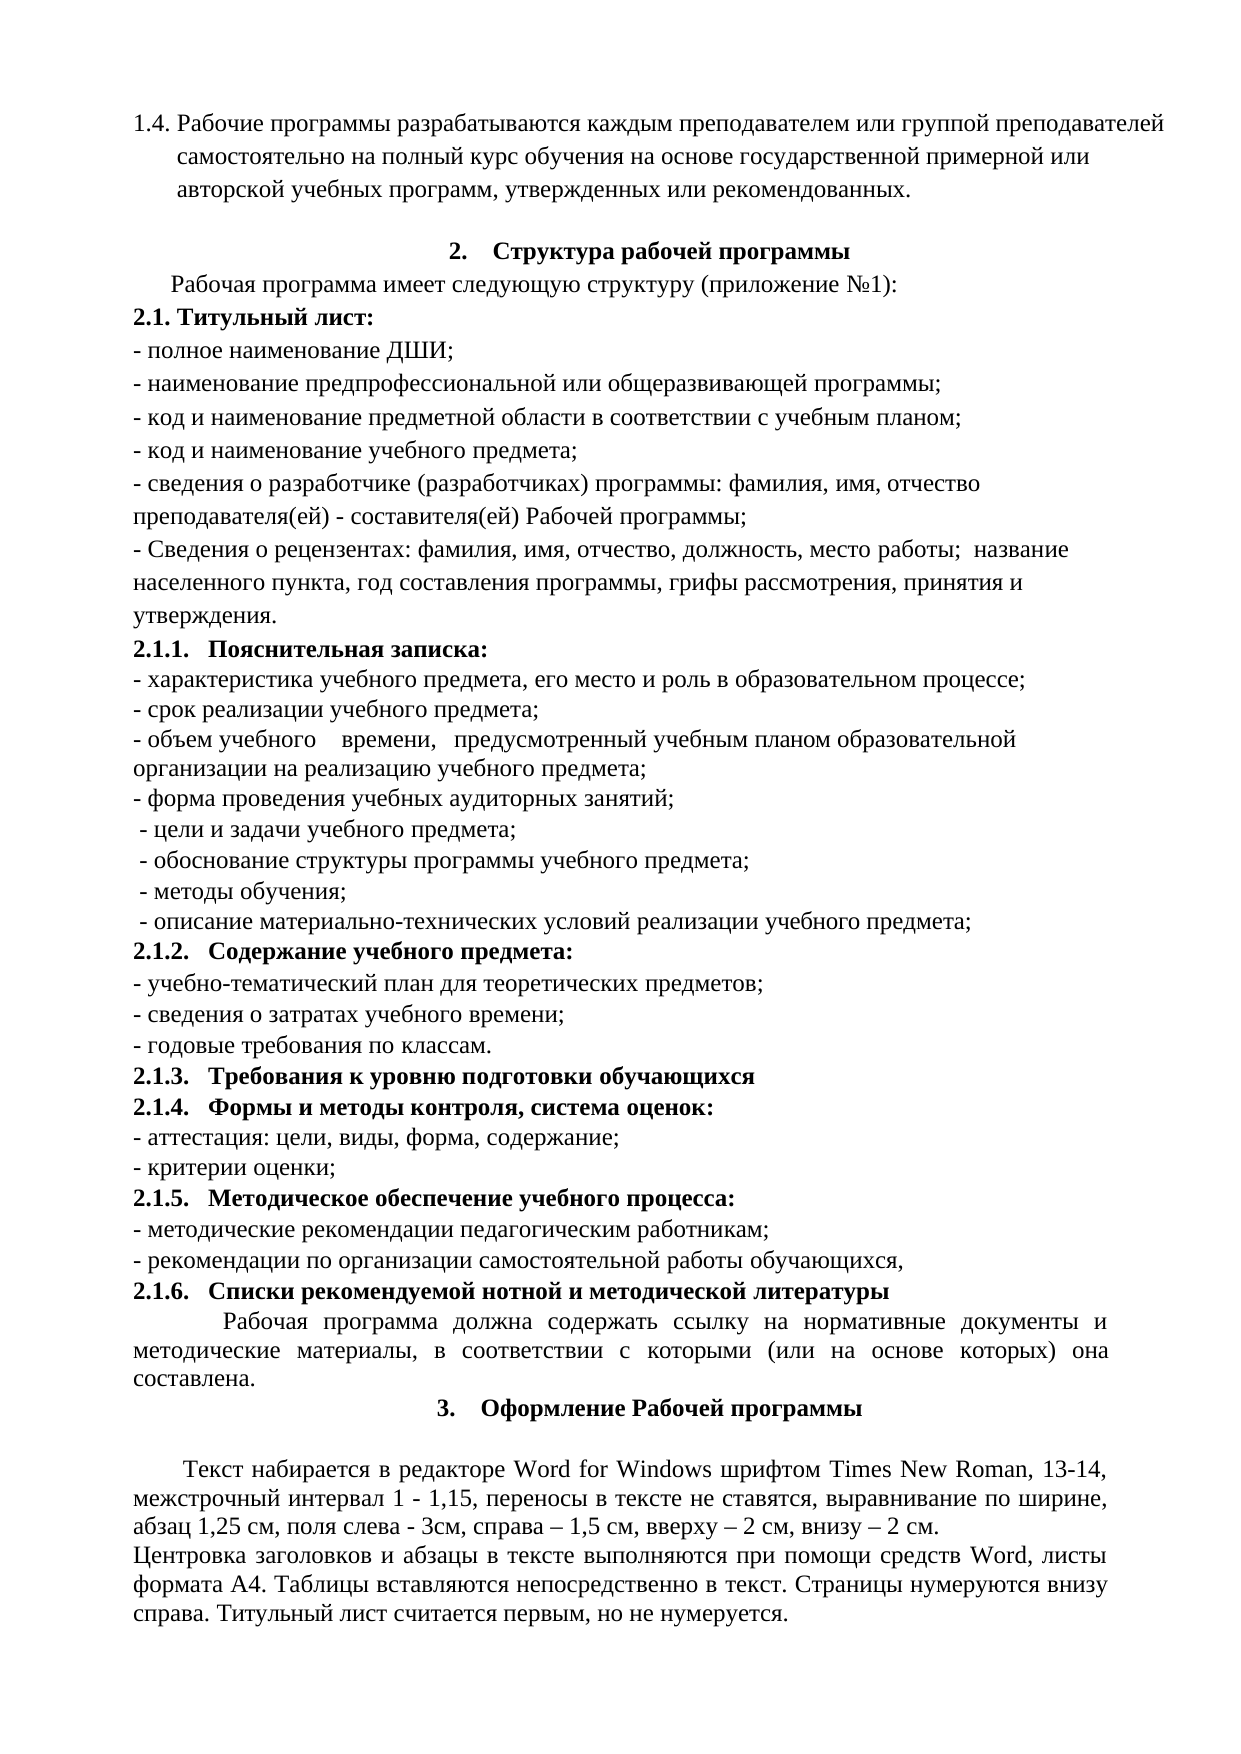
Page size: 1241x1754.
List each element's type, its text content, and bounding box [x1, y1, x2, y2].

text Центровка заголовков и абзацы в тексте выполняются при помощи средств Word, листы формата А4. Таблицы вставляются непосредственно в текст. Страницы нумеруются внизу справа. Титульный лист считается первым, но не нумеруется. [133, 1540, 1108, 1626]
text - методические рекомендации педагогическим работникам; [133, 1213, 1166, 1244]
subtitle Содержание учебного предмета: [133, 935, 1166, 966]
text - учебно-тематический план для теоретических предметов; [133, 966, 1166, 997]
list - сведения о разработчике (разработчиках) программы: фамилия, имя, отчество преподавателя(ей) - составителя(ей) Рабочей программы; [133, 468, 1166, 529]
subtitle 2.1. Титульный лист: [133, 302, 1166, 331]
text - годовые требования по классам. [133, 1028, 1166, 1059]
text Текст набирается в редакторе Word for Windows шрифтом Times New Roman, 13-14, межстрочный интервал 1 - 1,15, переносы в тексте не ставятся, выравнивание по ширине, абзац 1,25 см, поля слева - 3см, справа – 1,5 см, вверху – 2 см, внизу – 2 см. [133, 1454, 1109, 1540]
text - срок реализации учебного предмета; [133, 693, 1166, 724]
list - код и наименование предметной области в соответствии с учебным планом; [133, 402, 1166, 430]
text - рекомендации по организации самостоятельной работы обучающихся, [133, 1244, 1166, 1275]
list - Сведения о рецензентах: фамилия, имя, отчество, должность, место работы; название населенного пункта, год составления программы, грифы рассмотрения, принятия и утверждения. [133, 534, 1166, 629]
list - код и наименование учебного предмета; [133, 435, 1166, 463]
subtitle Структура рабочей программы [133, 236, 1166, 265]
text - обоснование структуры программы учебного предмета; [133, 844, 1166, 875]
subtitle Списки рекомендуемой нотной и методической литературы [133, 1275, 1166, 1306]
subtitle Требования к уровню подготовки обучающихся [133, 1059, 1166, 1091]
text - форма проведения учебных аудиторных занятий; [133, 781, 1166, 813]
text - цели и задачи учебного предмета; [133, 813, 1166, 844]
list Рабочие программы разрабатываются каждым преподавателем или группой преподавателей самостоятельно на полный курс обучения на основе государственной примерной или авторской учебных программ, утвержденных или рекомендованных. [133, 108, 1166, 203]
list - наименование предпрофессиональной или общеразвивающей программы; [133, 368, 1166, 397]
text - методы обучения; [133, 875, 1166, 906]
text - объем учебного времени, предусмотренный учебным планом образовательной организации на реализацию учебного предмета; [133, 724, 1109, 781]
text - аттестация: цели, виды, форма, содержание; [133, 1122, 1166, 1150]
text - сведения о затратах учебного времени; [133, 997, 1166, 1028]
subtitle Пояснительная записка: [133, 633, 1166, 664]
text - описание материально-технических условий реализации учебного предмета; [133, 906, 1109, 935]
subtitle Оформление Рабочей программы [133, 1392, 1166, 1423]
list Рабочая программа имеет следующую структуру (приложение №1): [133, 269, 1166, 298]
list - полное наименование ДШИ; [133, 336, 1166, 364]
subtitle Методическое обеспечение учебного процесса: [133, 1182, 1166, 1213]
text - характеристика учебного предмета, его место и роль в образовательном процессе; [133, 664, 1166, 693]
text - критерии оценки; [133, 1151, 1166, 1182]
list Формы и методы контроля, система оценок: [133, 1091, 1166, 1122]
text Рабочая программа должна содержать ссылку на нормативные документы и методические материалы, в соответствии с которыми (или на основе которых) она составлена. [133, 1306, 1109, 1392]
